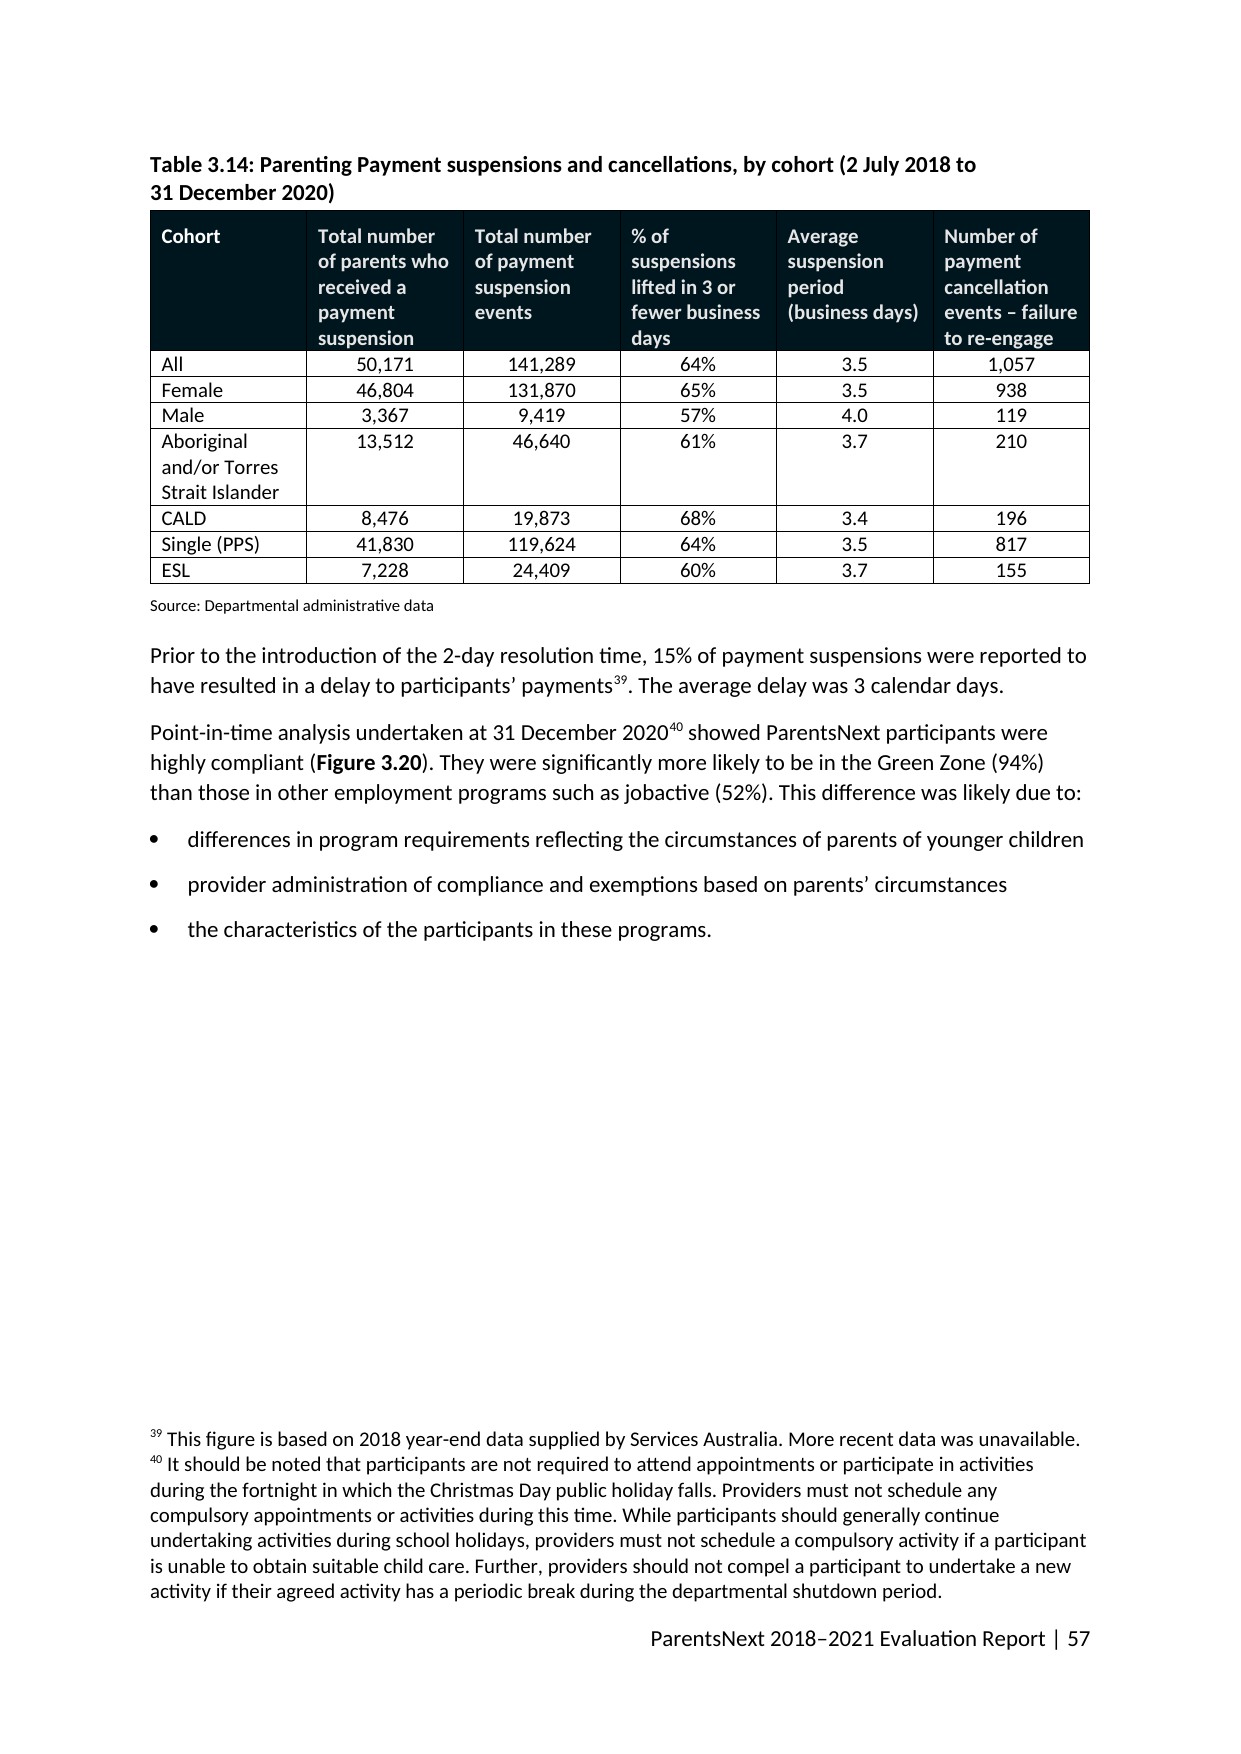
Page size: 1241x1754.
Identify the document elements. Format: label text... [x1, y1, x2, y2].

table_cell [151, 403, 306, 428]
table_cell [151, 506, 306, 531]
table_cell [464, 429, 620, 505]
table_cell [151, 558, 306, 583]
text Prior to the introduction of the 2-day resolution time, 15% of payment suspensions were reported to have resulted in a delay to participants’ payments. The average delay was 3 calendar days. [150, 641, 1090, 699]
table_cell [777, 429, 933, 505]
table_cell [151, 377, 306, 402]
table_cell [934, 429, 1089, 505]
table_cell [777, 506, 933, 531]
text Point-in-time analysis undertaken at 31 December 2020 showed ParentsNext participants were highly compliant (Figure 3.20). They were significantly more likely to be in the Green Zone (94%) than those in other employment programs such as jobactive (52%). This difference was likely due to: [150, 718, 1090, 807]
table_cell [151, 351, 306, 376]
list the characteristics of the participants in these programs. [150, 915, 1090, 943]
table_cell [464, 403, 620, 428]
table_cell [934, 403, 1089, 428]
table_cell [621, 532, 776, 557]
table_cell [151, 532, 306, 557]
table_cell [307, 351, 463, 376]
text Source: Departmental administrative data [150, 596, 1090, 616]
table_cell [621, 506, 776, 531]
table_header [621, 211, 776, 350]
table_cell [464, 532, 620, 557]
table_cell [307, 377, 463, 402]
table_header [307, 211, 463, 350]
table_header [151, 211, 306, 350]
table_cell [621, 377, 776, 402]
list provider administration of compliance and exemptions based on parents’ circumstances [150, 870, 1090, 898]
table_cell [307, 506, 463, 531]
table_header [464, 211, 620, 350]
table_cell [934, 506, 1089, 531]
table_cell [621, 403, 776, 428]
text Table 3.14: Parenting Payment suspensions and cancellations, by cohort (2 July 2018 to 31 December 2020) [150, 150, 1090, 206]
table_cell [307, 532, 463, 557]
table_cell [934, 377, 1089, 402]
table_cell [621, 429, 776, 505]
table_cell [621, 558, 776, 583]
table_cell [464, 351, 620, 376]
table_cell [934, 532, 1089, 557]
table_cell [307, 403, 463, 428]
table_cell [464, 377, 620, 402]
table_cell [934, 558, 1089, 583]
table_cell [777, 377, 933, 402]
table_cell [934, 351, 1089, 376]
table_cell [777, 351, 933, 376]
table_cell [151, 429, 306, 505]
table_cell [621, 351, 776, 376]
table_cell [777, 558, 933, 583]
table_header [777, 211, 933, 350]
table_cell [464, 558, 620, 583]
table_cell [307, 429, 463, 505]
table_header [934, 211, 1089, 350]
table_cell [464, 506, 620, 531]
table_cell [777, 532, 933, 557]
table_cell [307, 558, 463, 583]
list differences in program requirements reflecting the circumstances of parents of younger children [150, 825, 1090, 853]
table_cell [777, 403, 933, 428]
